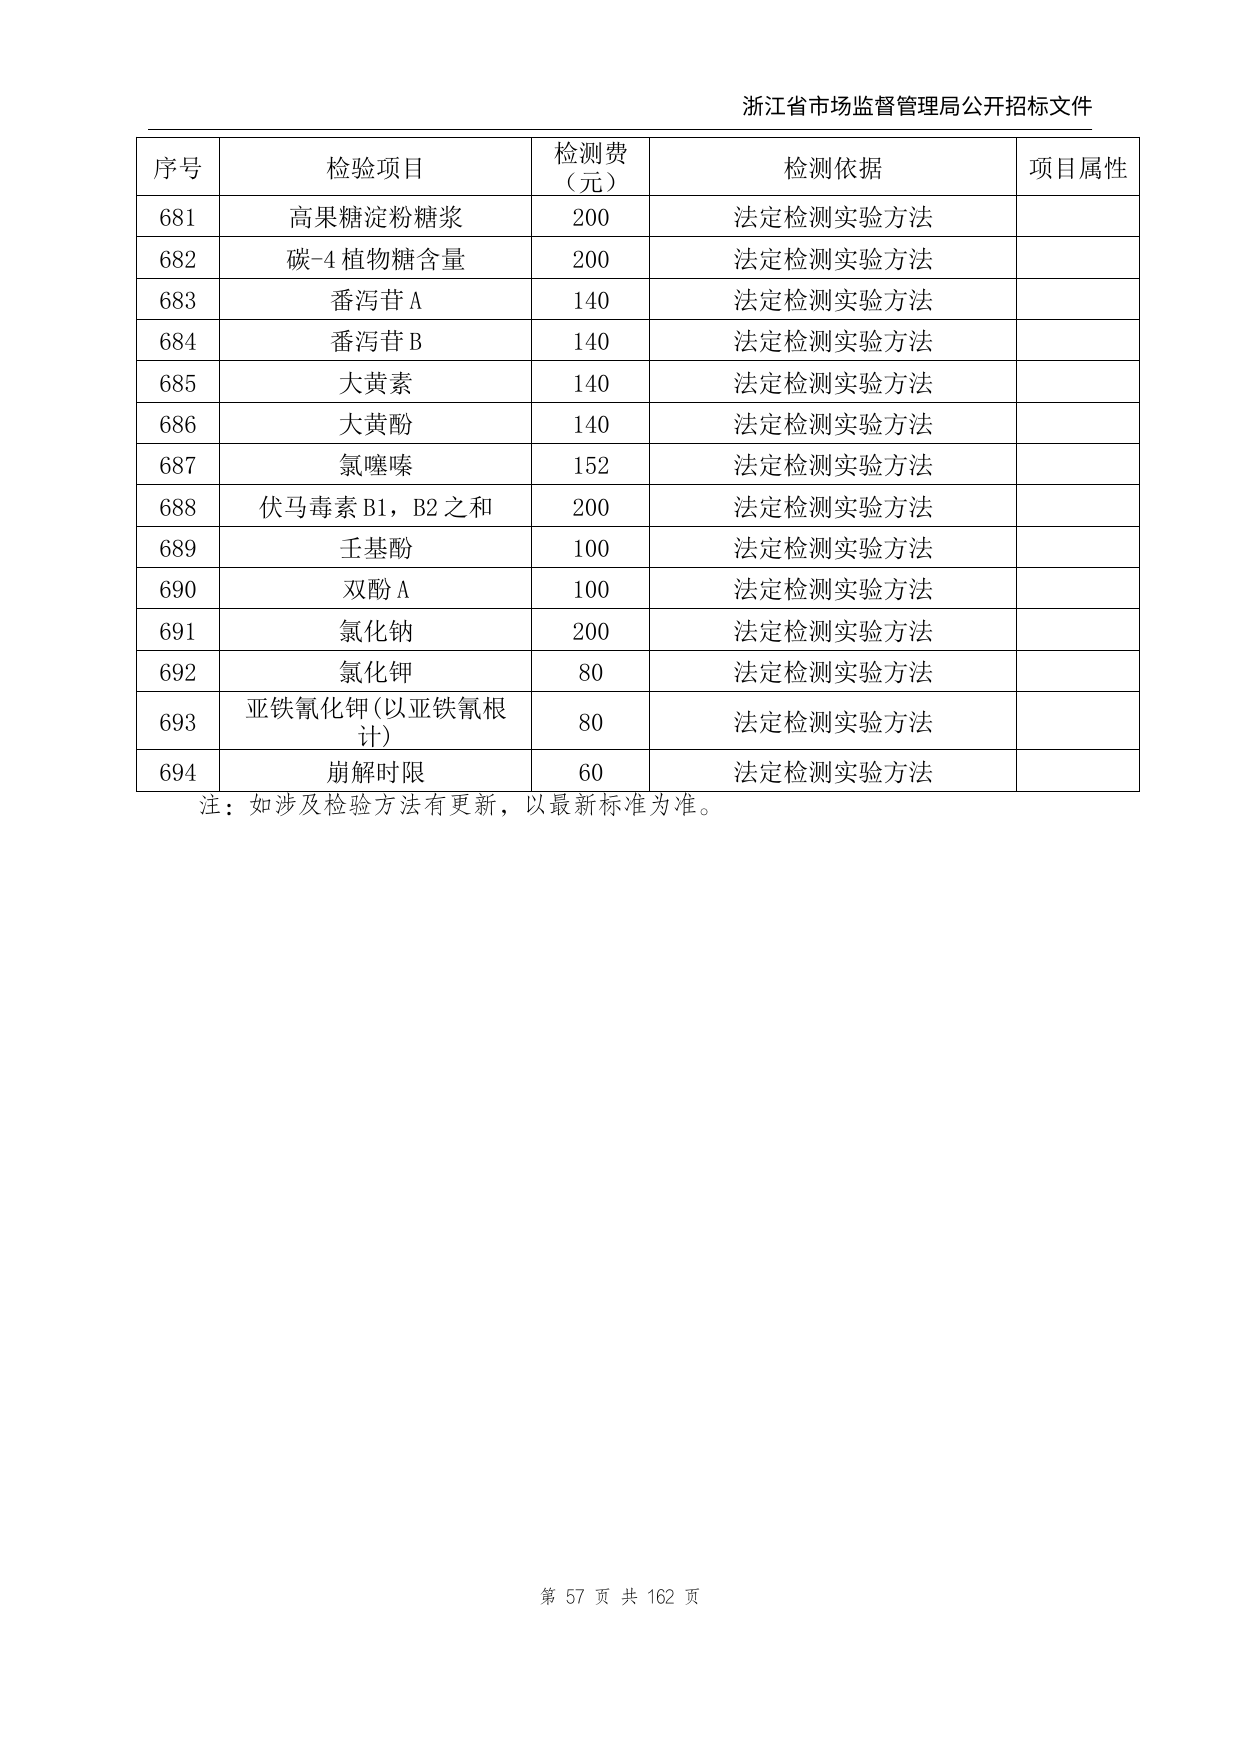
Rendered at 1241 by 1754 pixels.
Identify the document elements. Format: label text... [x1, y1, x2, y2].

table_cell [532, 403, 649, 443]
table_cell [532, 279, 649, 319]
table_header 检测费 （元） [532, 138, 649, 195]
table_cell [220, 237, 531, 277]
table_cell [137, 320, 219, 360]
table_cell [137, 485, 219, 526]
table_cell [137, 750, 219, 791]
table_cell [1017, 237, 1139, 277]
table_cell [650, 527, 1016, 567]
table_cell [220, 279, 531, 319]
table_header 检验项目 [220, 138, 531, 195]
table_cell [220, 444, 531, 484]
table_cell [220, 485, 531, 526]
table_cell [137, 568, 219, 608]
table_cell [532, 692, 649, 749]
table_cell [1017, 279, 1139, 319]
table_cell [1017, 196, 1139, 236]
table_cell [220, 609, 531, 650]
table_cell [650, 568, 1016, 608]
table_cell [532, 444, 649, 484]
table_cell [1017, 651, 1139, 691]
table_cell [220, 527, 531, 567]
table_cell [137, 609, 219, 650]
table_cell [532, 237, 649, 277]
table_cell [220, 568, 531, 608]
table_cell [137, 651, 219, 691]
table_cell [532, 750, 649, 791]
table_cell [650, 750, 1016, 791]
table_header 项目属性 [1017, 138, 1139, 195]
table_header 序号 [137, 138, 219, 195]
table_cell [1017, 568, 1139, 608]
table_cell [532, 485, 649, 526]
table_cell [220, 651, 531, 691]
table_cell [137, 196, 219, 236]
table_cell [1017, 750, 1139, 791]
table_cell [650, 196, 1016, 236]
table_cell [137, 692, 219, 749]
table_header 检测依据 [650, 138, 1016, 195]
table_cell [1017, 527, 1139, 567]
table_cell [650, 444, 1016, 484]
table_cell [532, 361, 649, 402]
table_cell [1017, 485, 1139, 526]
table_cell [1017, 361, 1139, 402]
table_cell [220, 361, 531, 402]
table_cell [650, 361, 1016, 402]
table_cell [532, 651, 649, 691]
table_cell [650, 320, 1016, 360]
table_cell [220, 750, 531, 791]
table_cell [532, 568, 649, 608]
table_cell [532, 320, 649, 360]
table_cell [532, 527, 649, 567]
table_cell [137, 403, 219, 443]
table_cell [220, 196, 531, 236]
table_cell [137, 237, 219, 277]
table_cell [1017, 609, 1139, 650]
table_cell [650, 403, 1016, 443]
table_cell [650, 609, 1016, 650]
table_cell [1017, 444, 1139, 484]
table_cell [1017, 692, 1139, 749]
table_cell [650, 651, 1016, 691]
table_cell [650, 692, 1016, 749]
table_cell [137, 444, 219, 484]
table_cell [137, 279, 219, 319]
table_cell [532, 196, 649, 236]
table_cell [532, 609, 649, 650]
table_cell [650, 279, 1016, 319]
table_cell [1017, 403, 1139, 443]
text 注：如涉及检验方法有更新，以最新标准为准。 [148, 792, 1092, 819]
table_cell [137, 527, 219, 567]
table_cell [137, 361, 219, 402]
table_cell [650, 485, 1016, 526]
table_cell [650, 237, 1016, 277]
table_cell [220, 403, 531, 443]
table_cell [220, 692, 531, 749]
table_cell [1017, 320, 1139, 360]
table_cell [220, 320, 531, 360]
